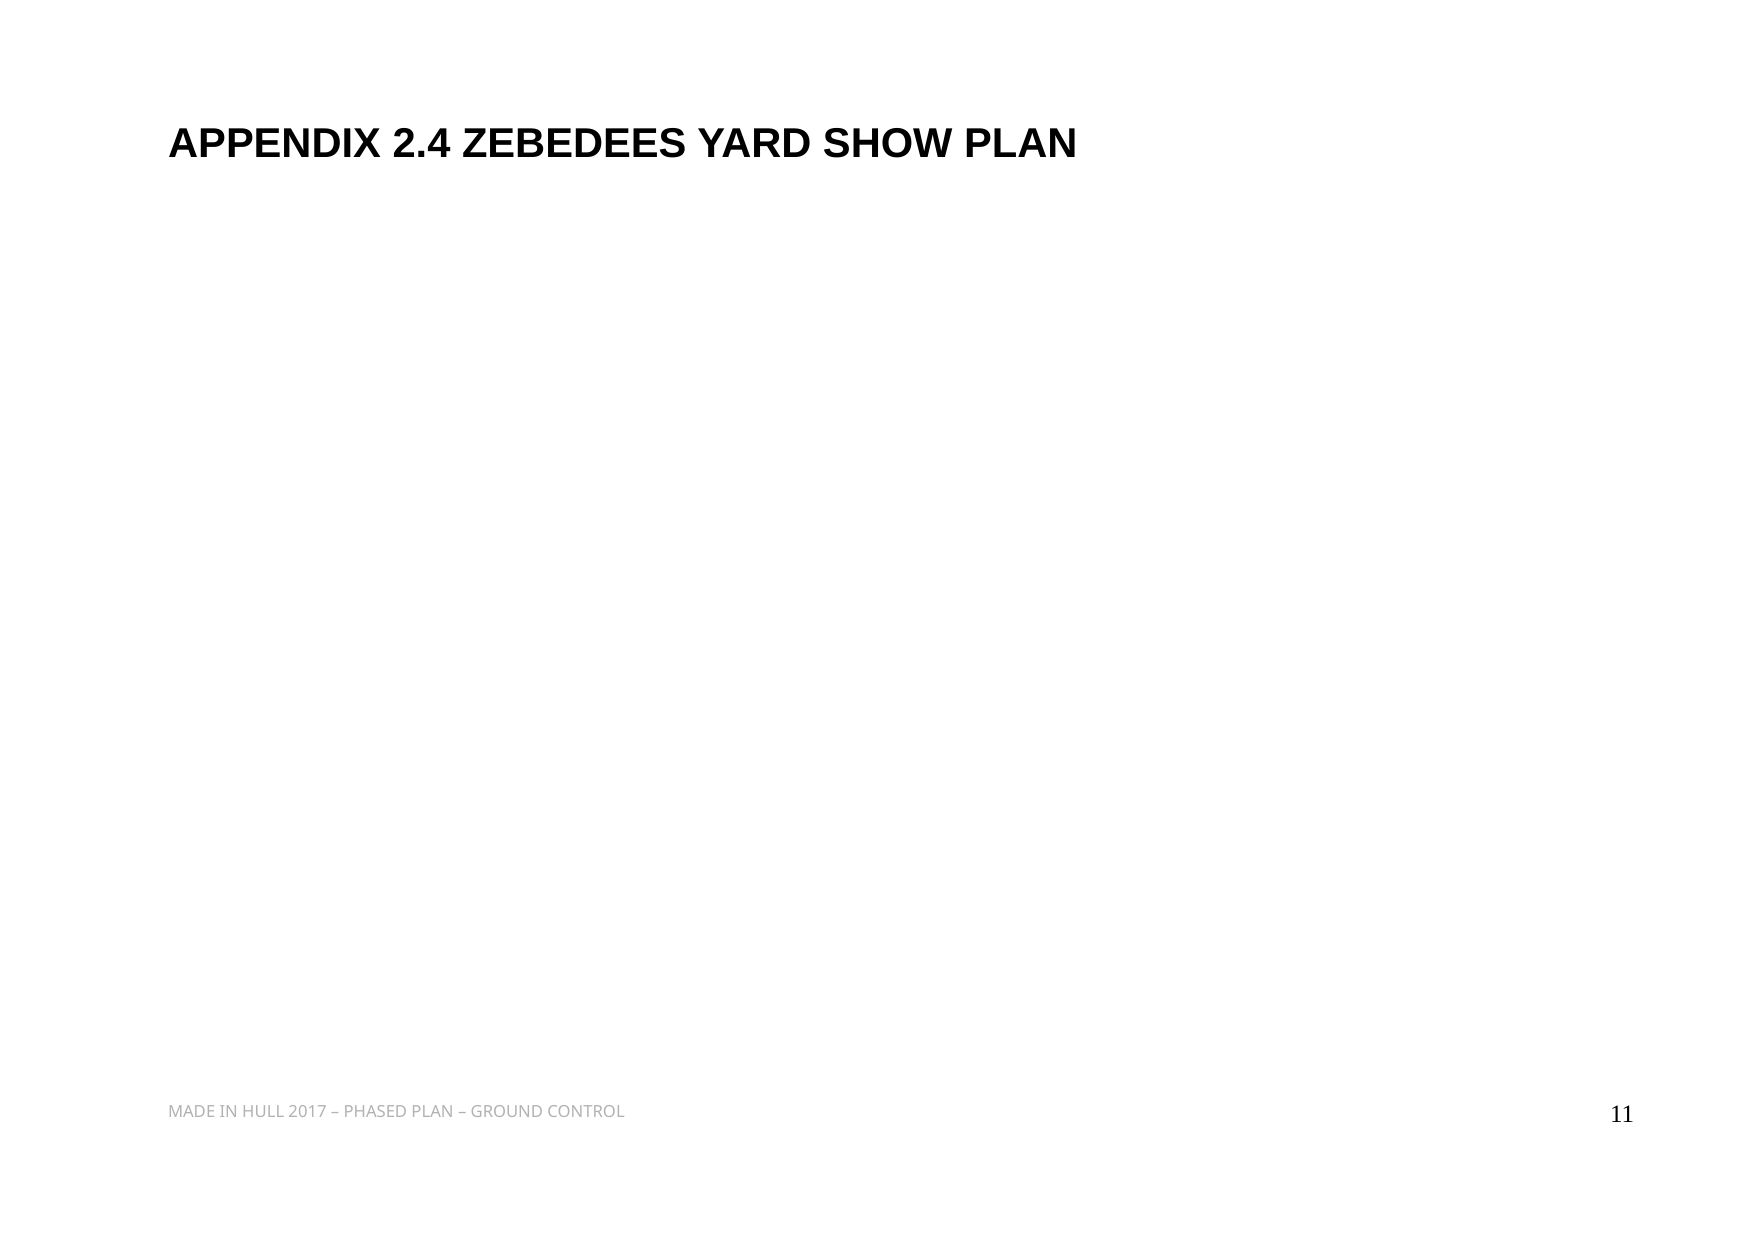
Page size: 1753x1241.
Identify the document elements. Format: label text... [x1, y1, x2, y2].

text APPENDIX 2.4 ZEBEDEES YARD SHOW PLAN [168, 118, 1634, 166]
